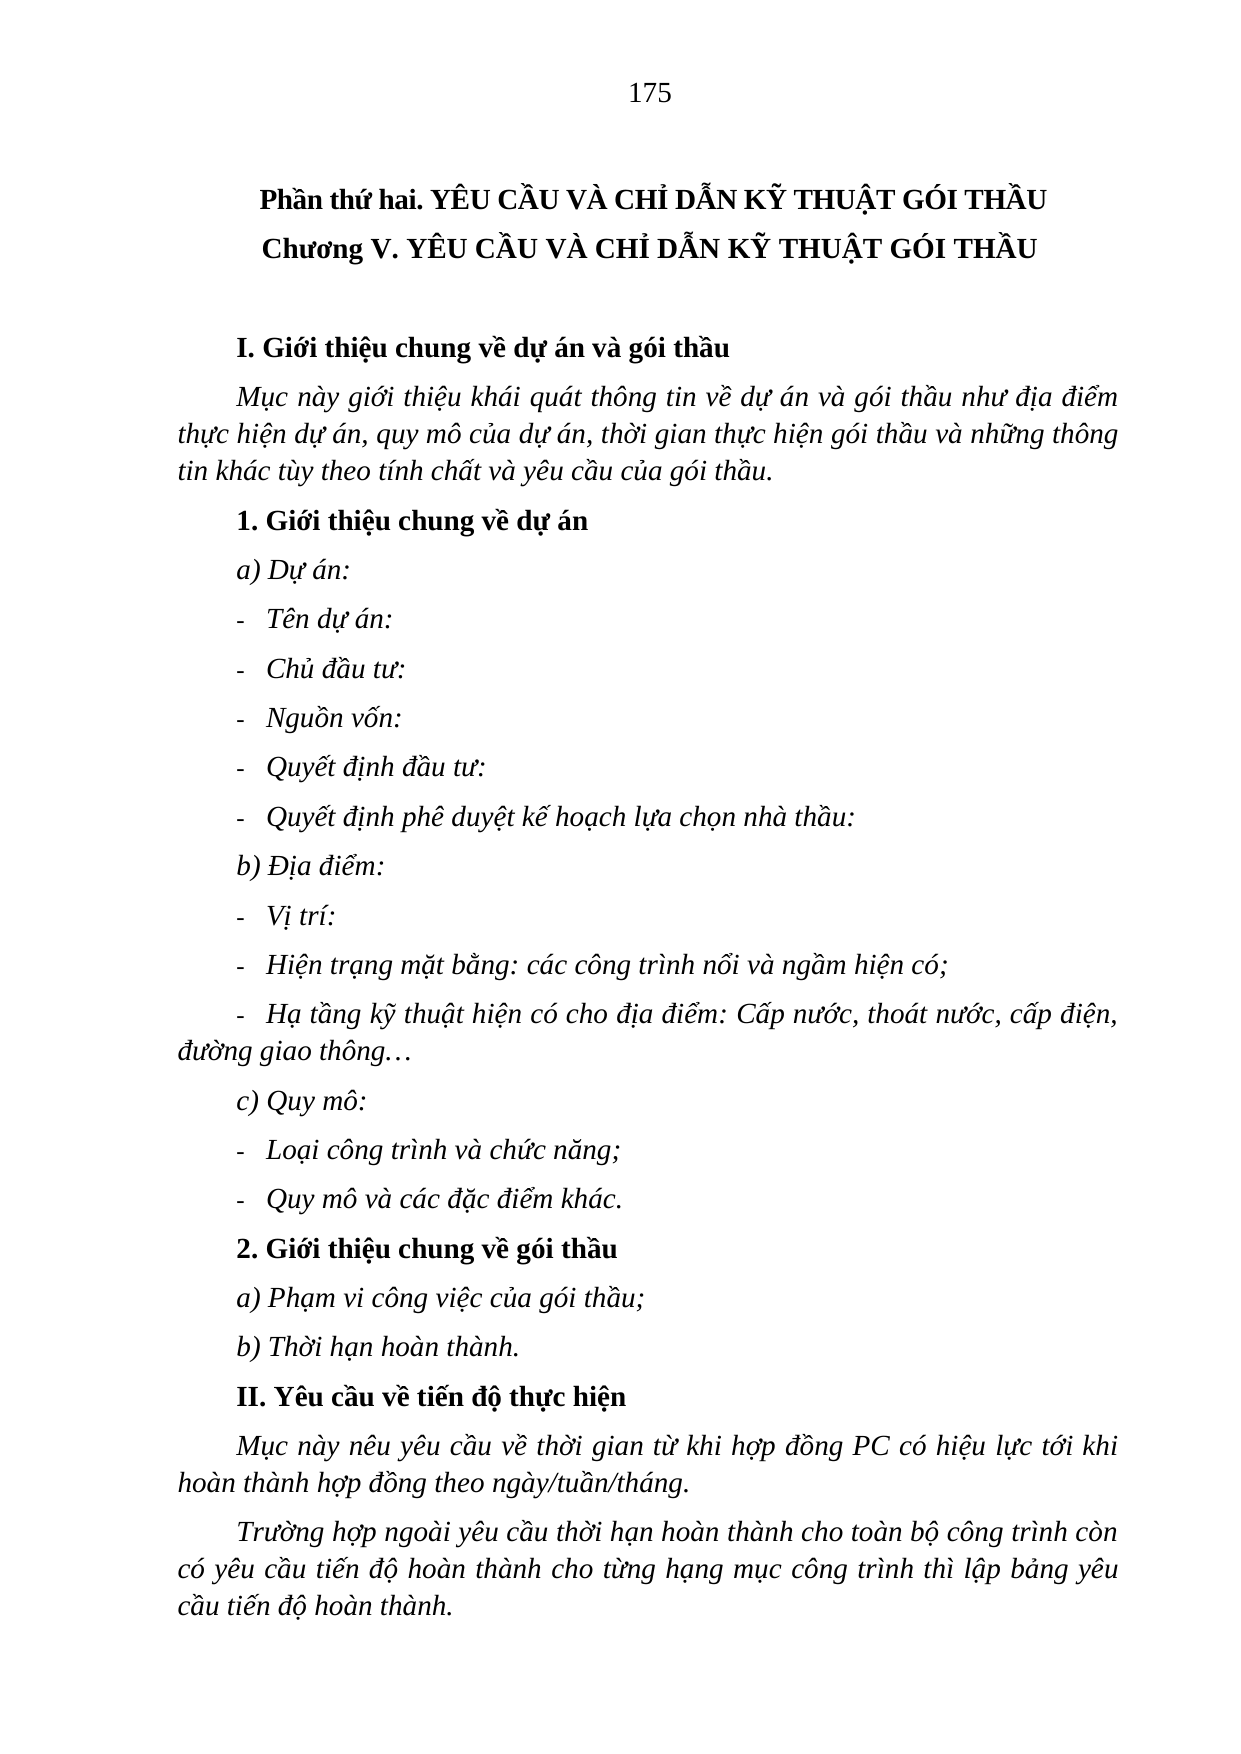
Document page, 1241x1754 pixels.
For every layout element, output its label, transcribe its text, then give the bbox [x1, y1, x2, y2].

list Quyết định đầu tư: [177, 749, 1122, 783]
text b) Thời hạn hoàn thành. [177, 1329, 1122, 1363]
list Quyết định phê duyệt kế hoạch lựa chọn nhà thầu: [177, 799, 1122, 832]
list Nguồn vốn: [177, 700, 1122, 734]
text Mục này nêu yêu cầu về thời gian từ khi hợp đồng PC có hiệu lực tới khi hoàn thành hợp đồng theo ngày/tuần/tháng. [177, 1428, 1122, 1499]
text Phần thứ hai. YÊU CẦU VÀ CHỈ DẪN KỸ THUẬT GÓI THẦU [177, 182, 1129, 216]
list Quy mô và các đặc điểm khác. [177, 1181, 1122, 1215]
text II. Yêu cầu về tiến độ thực hiện [177, 1379, 1122, 1412]
text b) Địa điểm: [177, 848, 1122, 882]
list Vị trí: [177, 898, 1122, 931]
list Loại công trình và chức năng; [177, 1132, 1122, 1166]
list Hiện trạng mặt bằng: các công trình nổi và ngầm hiện có; [177, 947, 1122, 981]
text c) Quy mô: [177, 1083, 1122, 1116]
text 1. Giới thiệu chung về dự án [177, 503, 1122, 536]
list Tên dự án: [177, 601, 1122, 635]
list Chủ đầu tư: [177, 651, 1122, 684]
text Mục này giới thiệu khái quát thông tin về dự án và gói thầu như địa điểm thực hiện dự án, quy mô của dự án, thời gian thực hiện gói thầu và những thông tin khác tùy theo tính chất và yêu cầu của gói thầu. [177, 379, 1122, 487]
text a) Dự án: [177, 552, 1122, 586]
text I. Giới thiệu chung về dự án và gói thầu [177, 330, 1122, 364]
list Hạ tầng kỹ thuật hiện có cho địa điểm: Cấp nước, thoát nước, cấp điện, đường giao thông… [177, 996, 1122, 1067]
text Trường hợp ngoài yêu cầu thời hạn hoàn thành cho toàn bộ công trình còn có yêu cầu tiến độ hoàn thành cho từng hạng mục công trình thì lập bảng yêu cầu tiến độ hoàn thành. [177, 1514, 1122, 1622]
text a) Phạm vi công việc của gói thầu; [177, 1280, 1122, 1314]
text Chương V. YÊU CẦU VÀ CHỈ DẪN KỸ THUẬT GÓI THẦU [177, 231, 1122, 265]
text 2. Giới thiệu chung về gói thầu [177, 1231, 1122, 1264]
